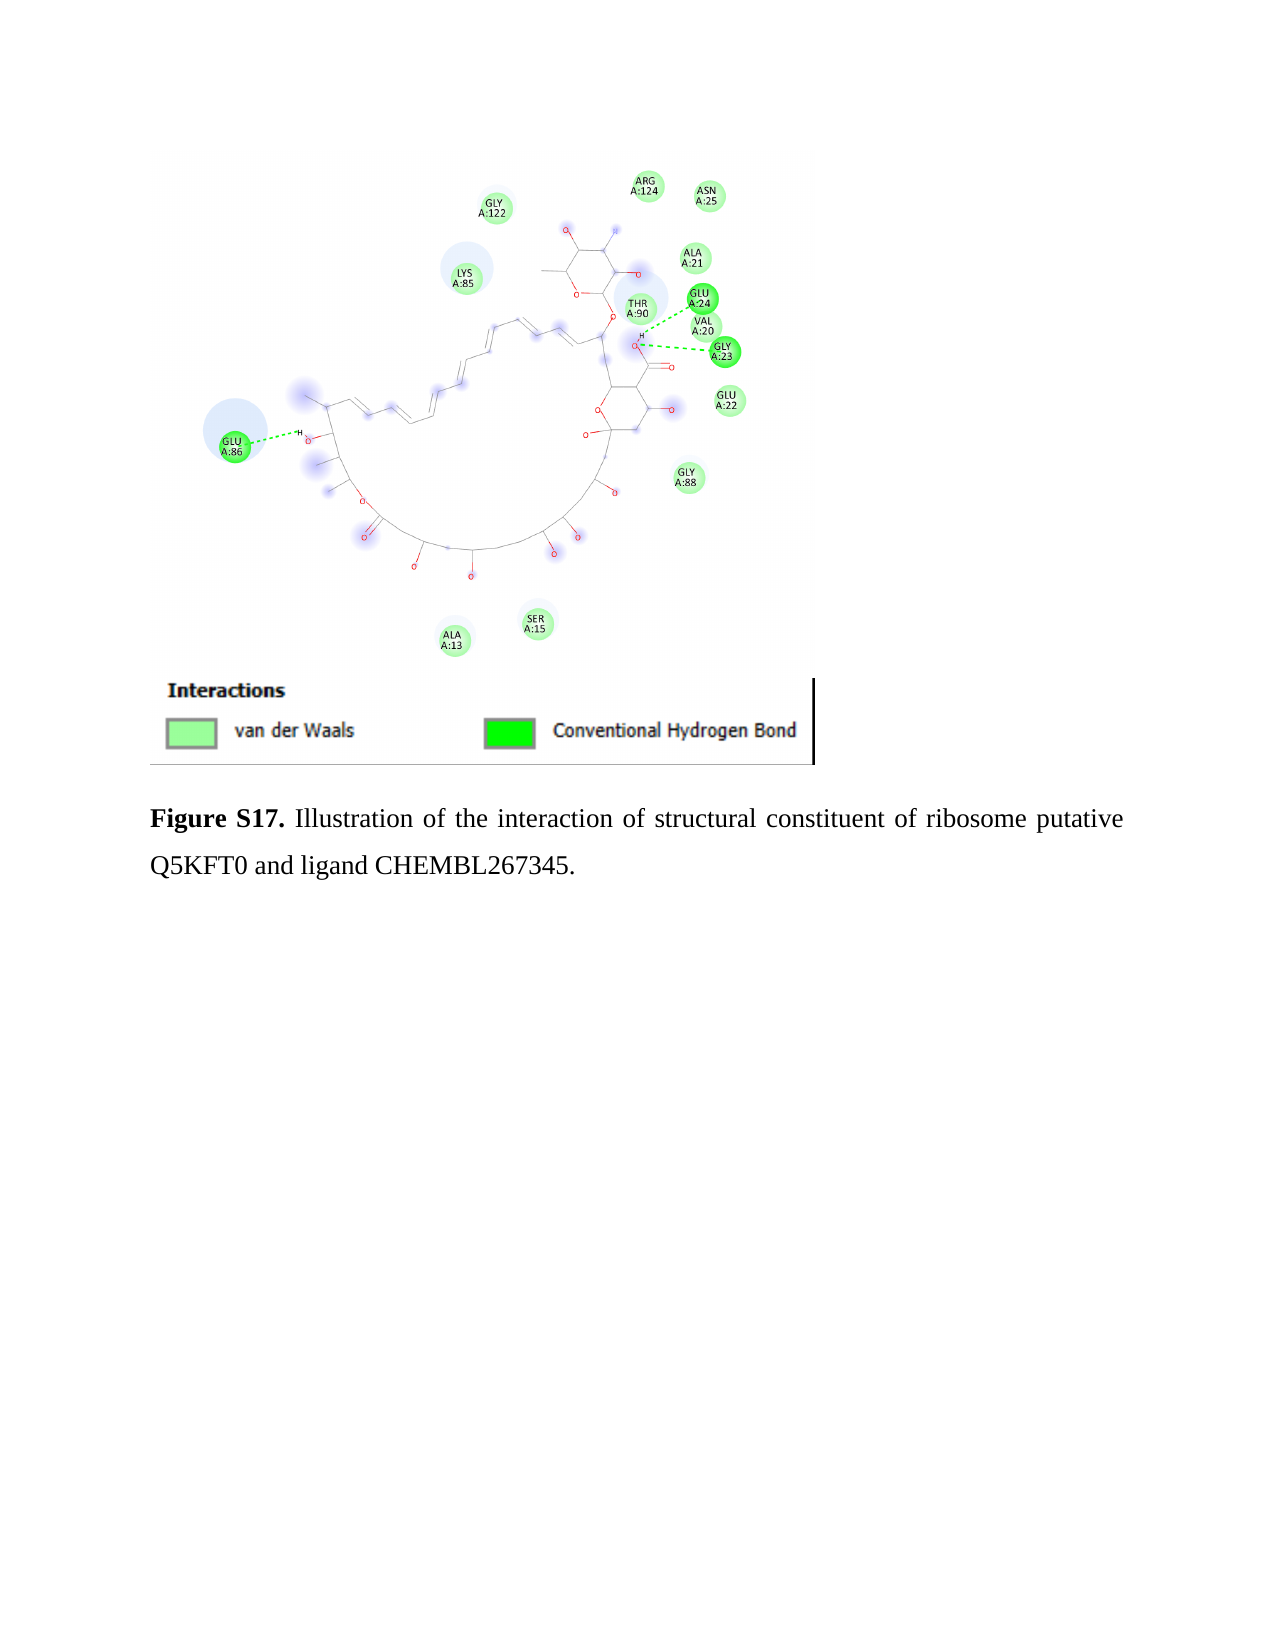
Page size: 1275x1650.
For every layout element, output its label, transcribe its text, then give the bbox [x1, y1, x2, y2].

text Figure S17. Illustration of the interaction of structural constituent of ribosome putative Q5KFT0 and ligand CHEMBL267345. [150, 802, 1125, 880]
picture [150, 150, 815, 765]
